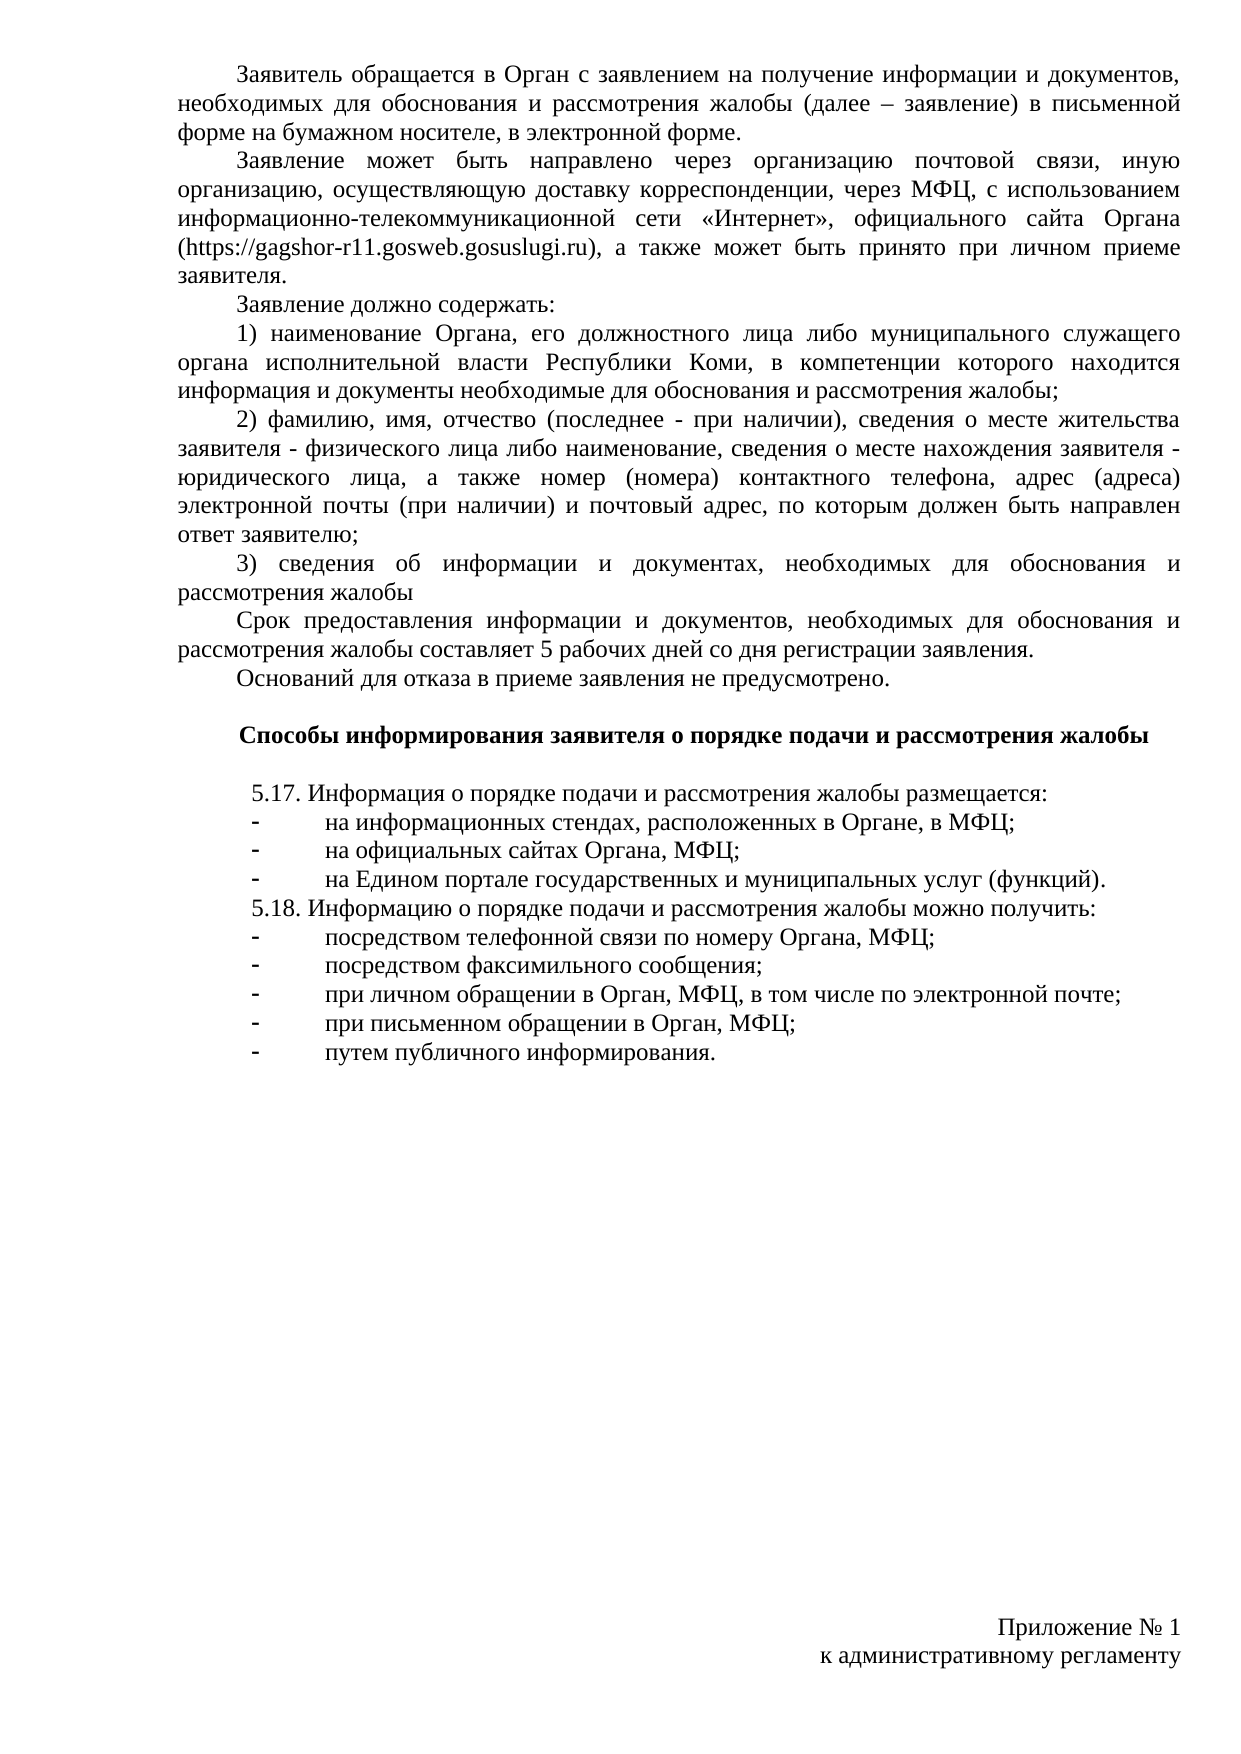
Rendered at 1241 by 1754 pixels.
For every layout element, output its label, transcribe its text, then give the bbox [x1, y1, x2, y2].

text 5.18. Информацию о порядке подачи и рассмотрения жалобы можно получить: [177, 893, 1181, 922]
list при личном обращении в Орган, МФЦ, в том числе по электронной почте; [177, 979, 1181, 1008]
text Приложение № 1 [177, 1612, 1181, 1640]
text Заявление может быть направлено через организацию почтовой связи, иную организацию, осуществляющую доставку корреспонденции, через МФЦ, с использованием информационно-телекоммуникационной сети «Интернет», официального сайта Органа (https://gagshor-r11.gosweb.gosuslugi.ru), а также может быть принято при личном приеме заявителя. [177, 145, 1181, 289]
text 3) сведения об информации и документах, необходимых для обоснования и рассмотрения жалобы [177, 548, 1181, 605]
text Оснований для отказа в приеме заявления не предусмотрено. [177, 663, 1181, 692]
text Способы информирования заявителя о порядке подачи и рассмотрения жалобы [177, 720, 1181, 749]
list путем публичного информирования. [177, 1037, 1181, 1065]
list посредством факсимильного сообщения; [177, 950, 1181, 979]
list на информационных стендах, расположенных в Органе, в МФЦ; [177, 807, 1181, 835]
text к административному регламенту [177, 1640, 1181, 1669]
text Заявитель обращается в Орган с заявлением на получение информации и документов, необходимых для обоснования и рассмотрения жалобы (далее – заявление) в письменной форме на бумажном носителе, в электронной форме. [177, 59, 1181, 145]
list посредством телефонной связи по номеру Органа, МФЦ; [177, 922, 1181, 950]
text Заявление должно содержать: [177, 289, 1181, 318]
list при письменном обращении в Орган, МФЦ; [177, 1008, 1181, 1037]
list на официальных сайтах Органа, МФЦ; [177, 835, 1181, 864]
list на Едином портале государственных и муниципальных услуг (функций). [177, 864, 1181, 893]
text 1) наименование Органа, его должностного лица либо муниципального служащего органа исполнительной власти Республики Коми, в компетенции которого находится информация и документы необходимые для обоснования и рассмотрения жалобы; [177, 318, 1181, 404]
text 5.17. Информация о порядке подачи и рассмотрения жалобы размещается: [177, 778, 1181, 807]
text 2) фамилию, имя, отчество (последнее - при наличии), сведения о месте жительства заявителя - физического лица либо наименование, сведения о месте нахождения заявителя - юридического лица, а также номер (номера) контактного телефона, адрес (адреса) электронной почты (при наличии) и почтовый адрес, по которым должен быть направлен ответ заявителю; [177, 404, 1181, 548]
text Срок предоставления информации и документов, необходимых для обоснования и рассмотрения жалобы составляет 5 рабочих дней со дня регистрации заявления. [177, 605, 1181, 663]
